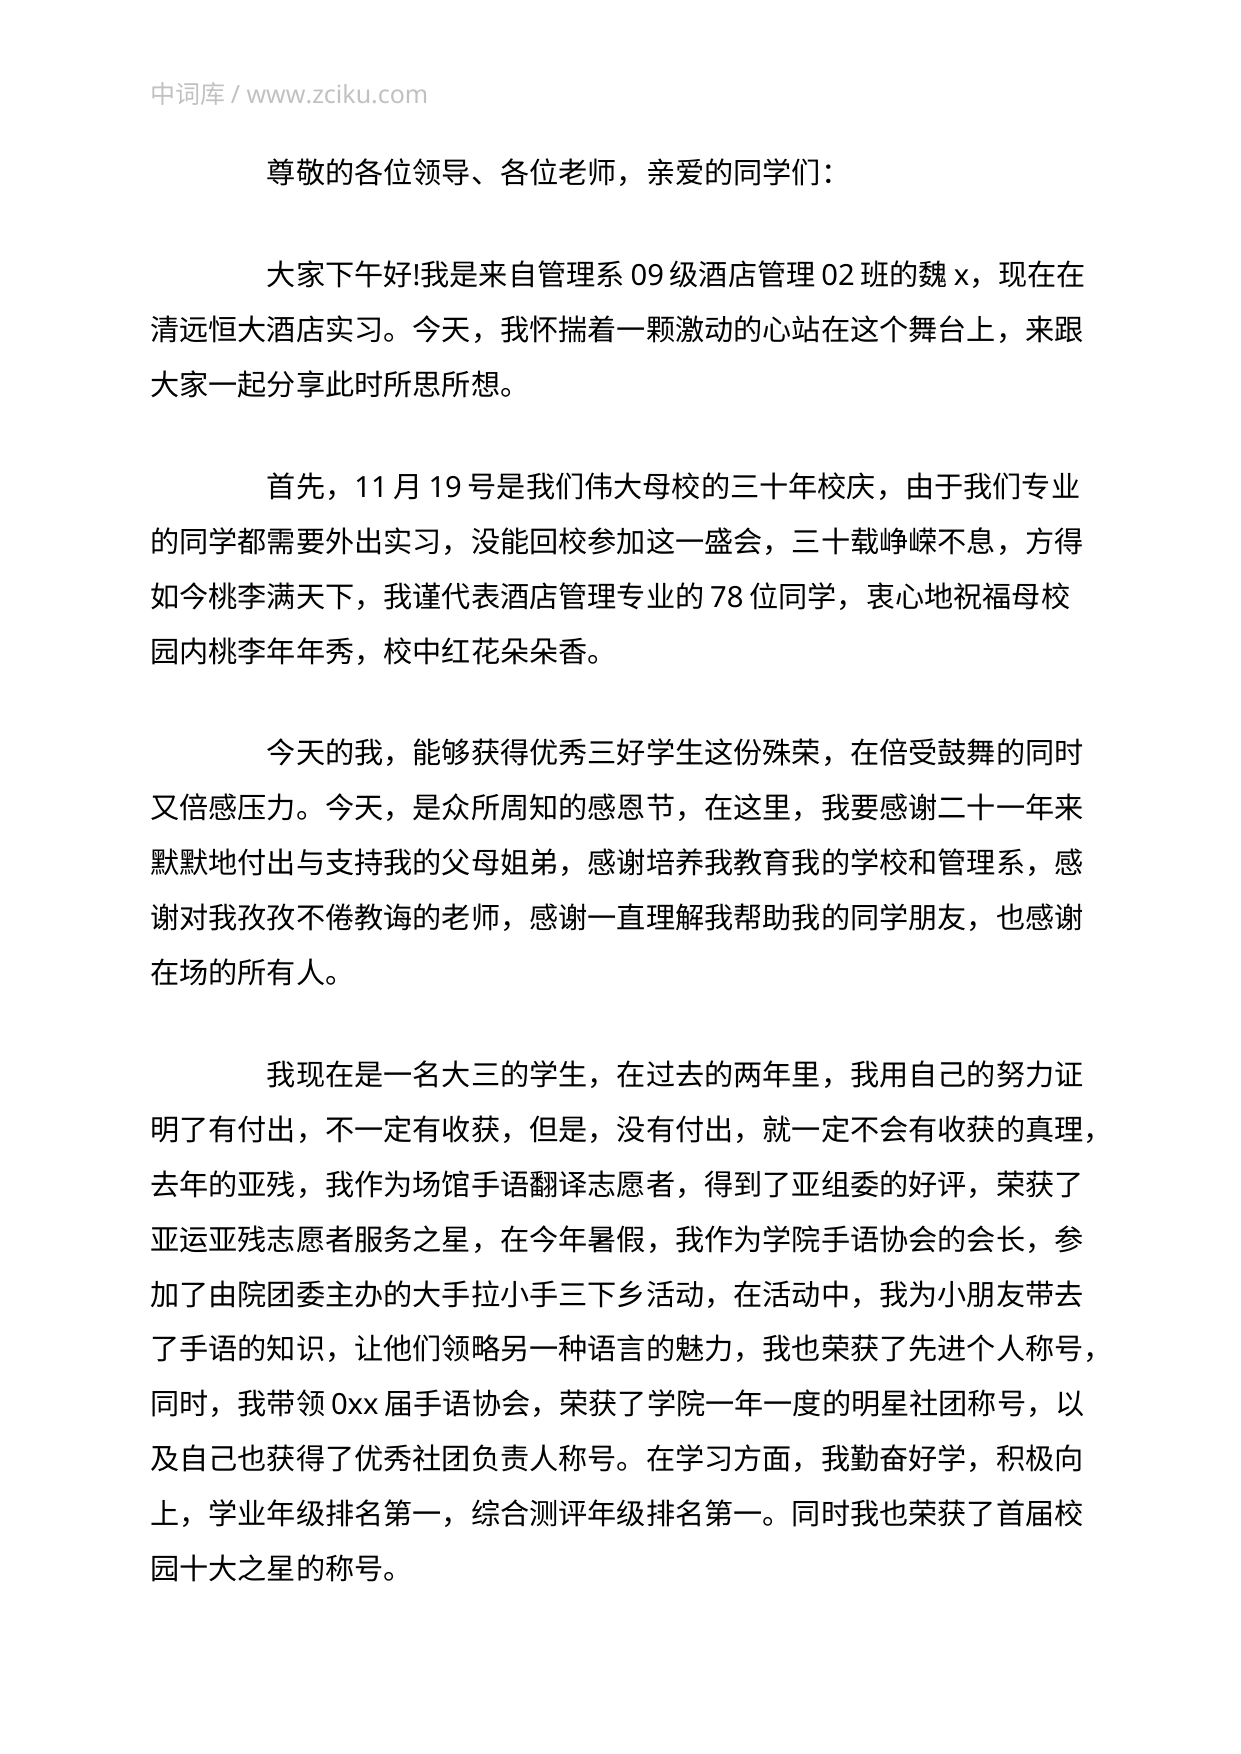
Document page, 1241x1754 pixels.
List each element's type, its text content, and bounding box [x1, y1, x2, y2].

text 今天的我，能够获得优秀三好学生这份殊荣，在倍受鼓舞的同时又倍感压力。今天，是众所周知的感恩节，在这里，我要感谢二十一年来默默地付出与支持我的父母姐弟，感谢培养我教育我的学校和管理系，感谢对我孜孜不倦教诲的老师，感谢一直理解我帮助我的同学朋友，也感谢在场的所有人。 [150, 730, 1090, 992]
text 首先，11月19号是我们伟大母校的三十年校庆，由于我们专业的同学都需要外出实习，没能回校参加这一盛会，三十载峥嵘不息，方得如今桃李满天下，我谨代表酒店管理专业的78位同学，衷心地祝福母校园内桃李年年秀，校中红花朵朵香。 [150, 463, 1090, 671]
text 大家下午好!我是来自管理系09级酒店管理02班的魏x，现在在清远恒大酒店实习。今天，我怀揣着一颗激动的心站在这个舞台上，来跟大家一起分享此时所思所想。 [150, 252, 1090, 404]
text 尊敬的各位领导、各位老师，亲爱的同学们： [150, 150, 1090, 192]
text 我现在是一名大三的学生，在过去的两年里，我用自己的努力证明了有付出，不一定有收获，但是，没有付出，就一定不会有收获的真理，去年的亚残，我作为场馆手语翻译志愿者，得到了亚组委的好评，荣获了亚运亚残志愿者服务之星，在今年暑假，我作为学院手语协会的会长，参加了由院团委主办的大手拉小手三下乡活动，在活动中，我为小朋友带去了手语的知识，让他们领略另一种语言的魅力，我也荣获了先进个人称号，同时，我带领0xx届手语协会，荣获了学院一年一度的明星社团称号，以及自己也获得了优秀社团负责人称号。在学习方面，我勤奋好学，积极向上，学业年级排名第一，综合测评年级排名第一。同时我也荣获了首届校园十大之星的称号。 [150, 1051, 1090, 1588]
